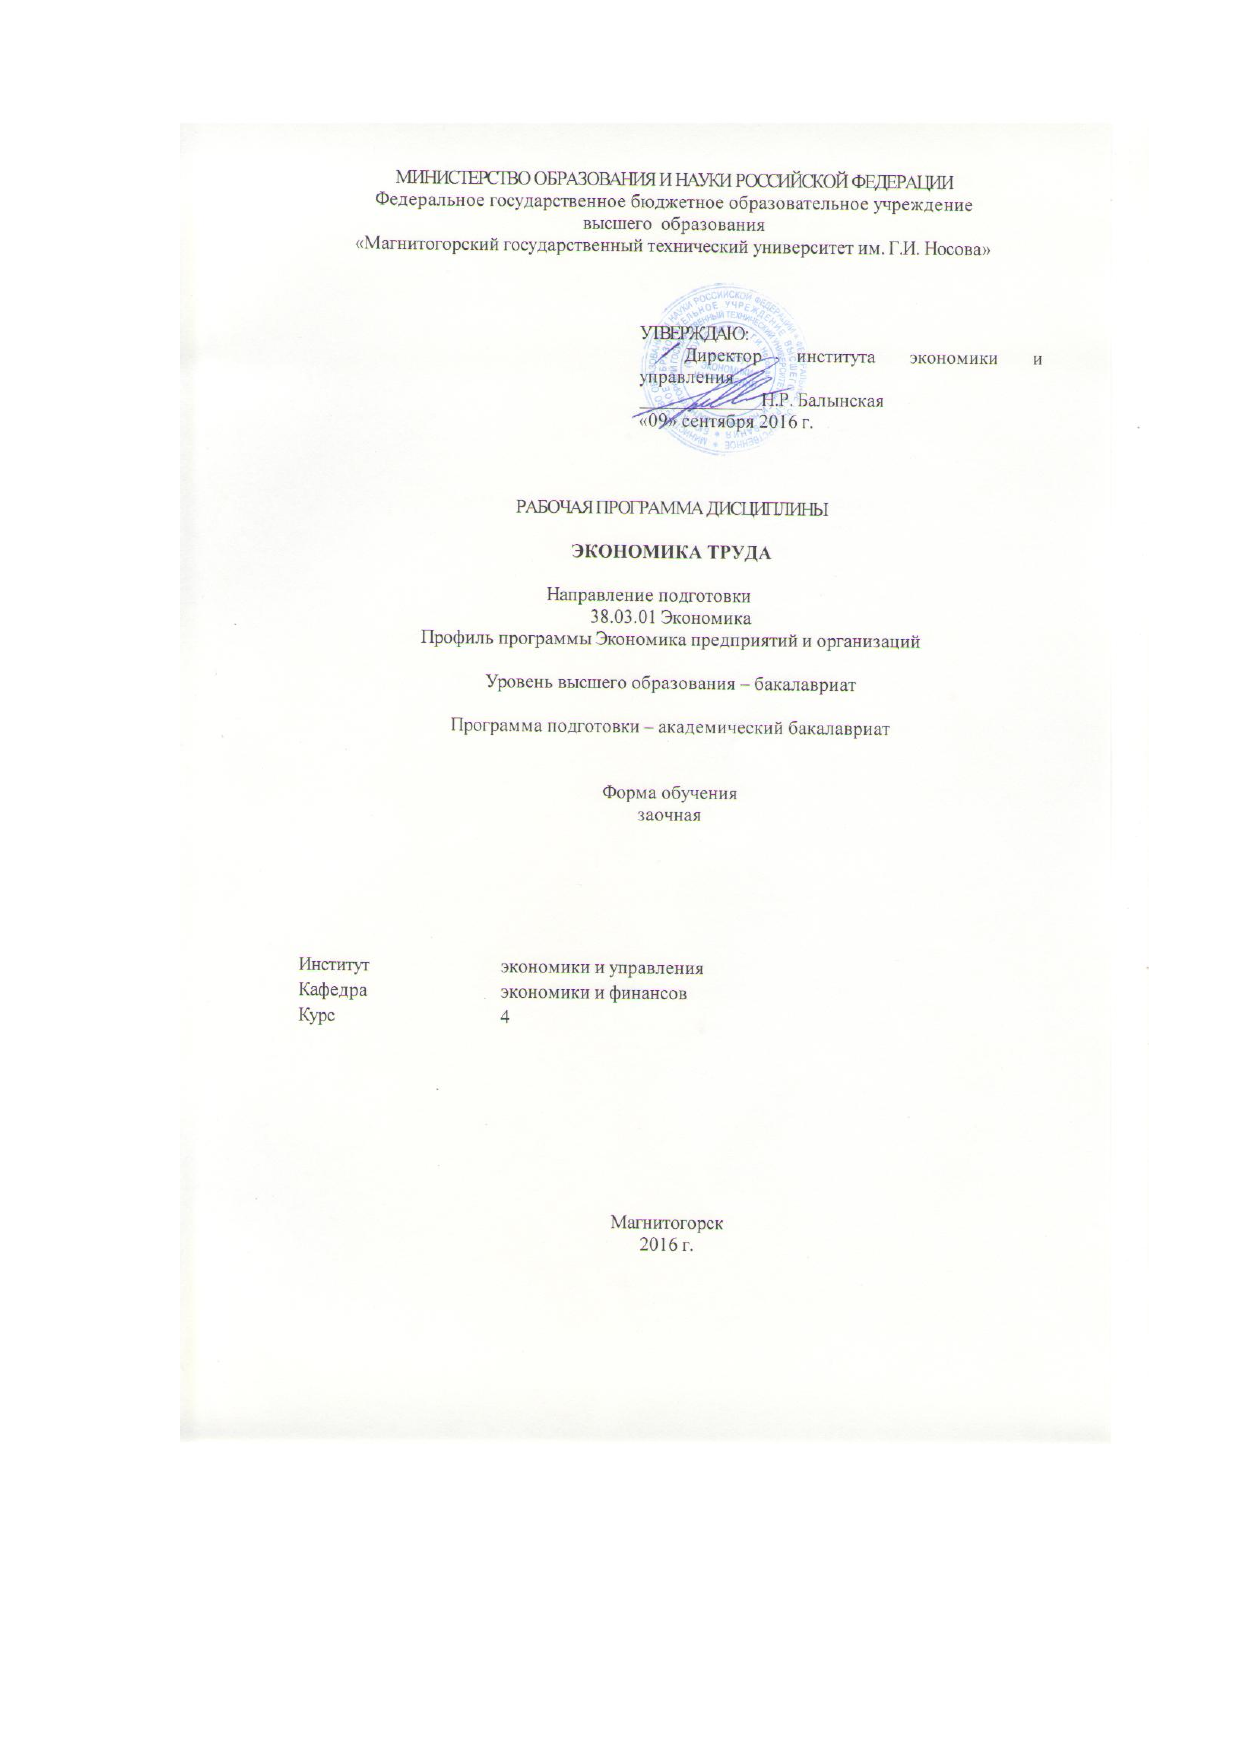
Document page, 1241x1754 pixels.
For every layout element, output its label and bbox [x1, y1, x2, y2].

picture [180, 118, 1149, 1448]
